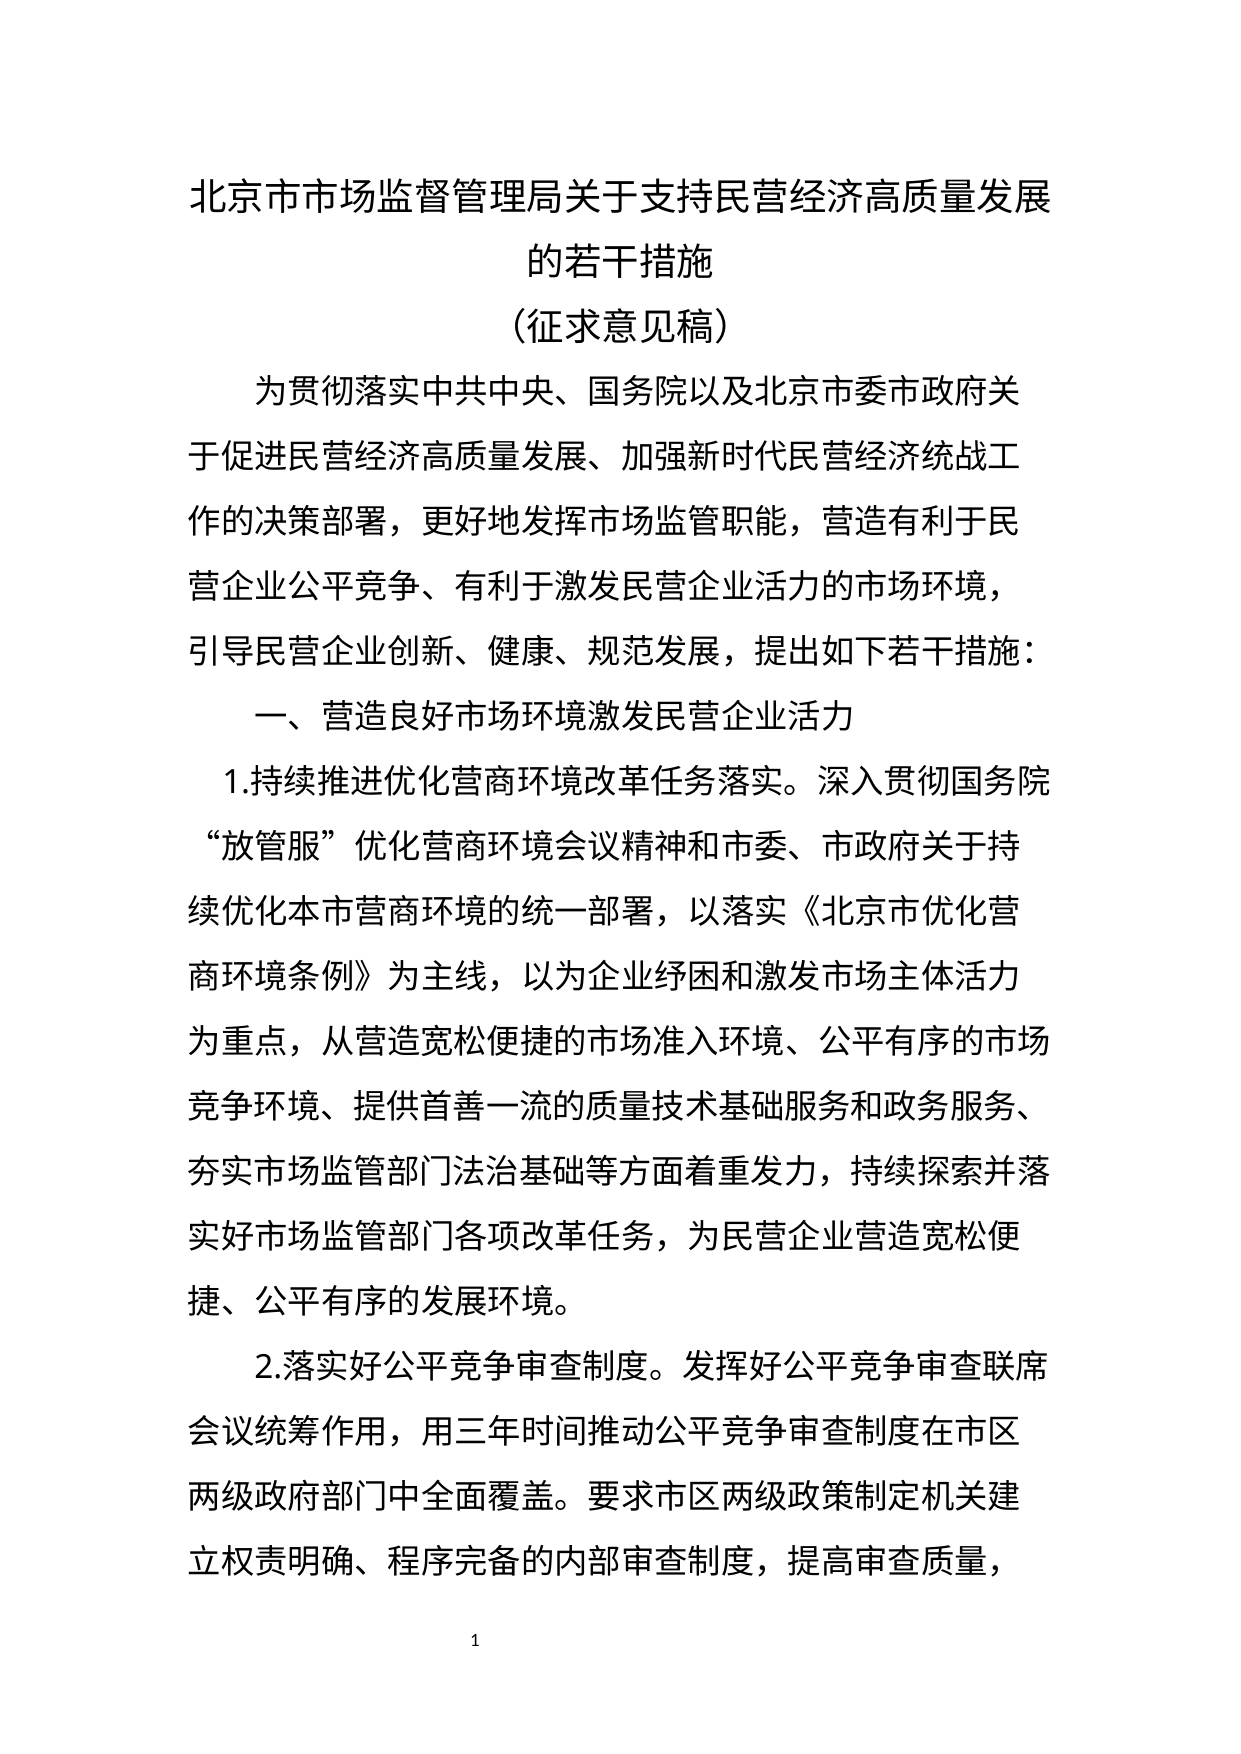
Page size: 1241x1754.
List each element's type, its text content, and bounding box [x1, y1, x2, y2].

text 一、营造良好市场环境激发民营企业活力 [187, 682, 1053, 747]
text 为贯彻落实中共中央、国务院以及北京市委市政府关于促进民营经济高质量发展、加强新时代民营经济统战工作的决策部署，更好地发挥市场监管职能，营造有利于民营企业公平竞争、有利于激发民营企业活力的市场环境，引导民营企业创新、健康、规范发展，提出如下若干措施： [187, 357, 1053, 682]
text 北京市市场监督管理局关于支持民营经济高质量发展的若干措施 [187, 162, 1053, 292]
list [187, 1332, 1053, 1592]
text （征求意见稿） [187, 292, 1053, 357]
list 1.持续推进优化营商环境改革任务落实。深入贯彻国务院“放管服”优化营商环境会议精神和市委、市政府关于持续优化本市营商环境的统一部署，以落实《北京市优化营商环境条例》为主线，以为企业纾困和激发市场主体活力为重点，从营造宽松便捷的市场准入环境、公平有序的市场竞争环境、提供首善一流的质量技术基础服务和政务服务、夯实市场监管部门法治基础等方面着重发力，持续探索并落实好市场监管部门各项改革任务，为民营企业营造宽松便捷、公平有序的发展环境。 [187, 747, 1053, 1332]
